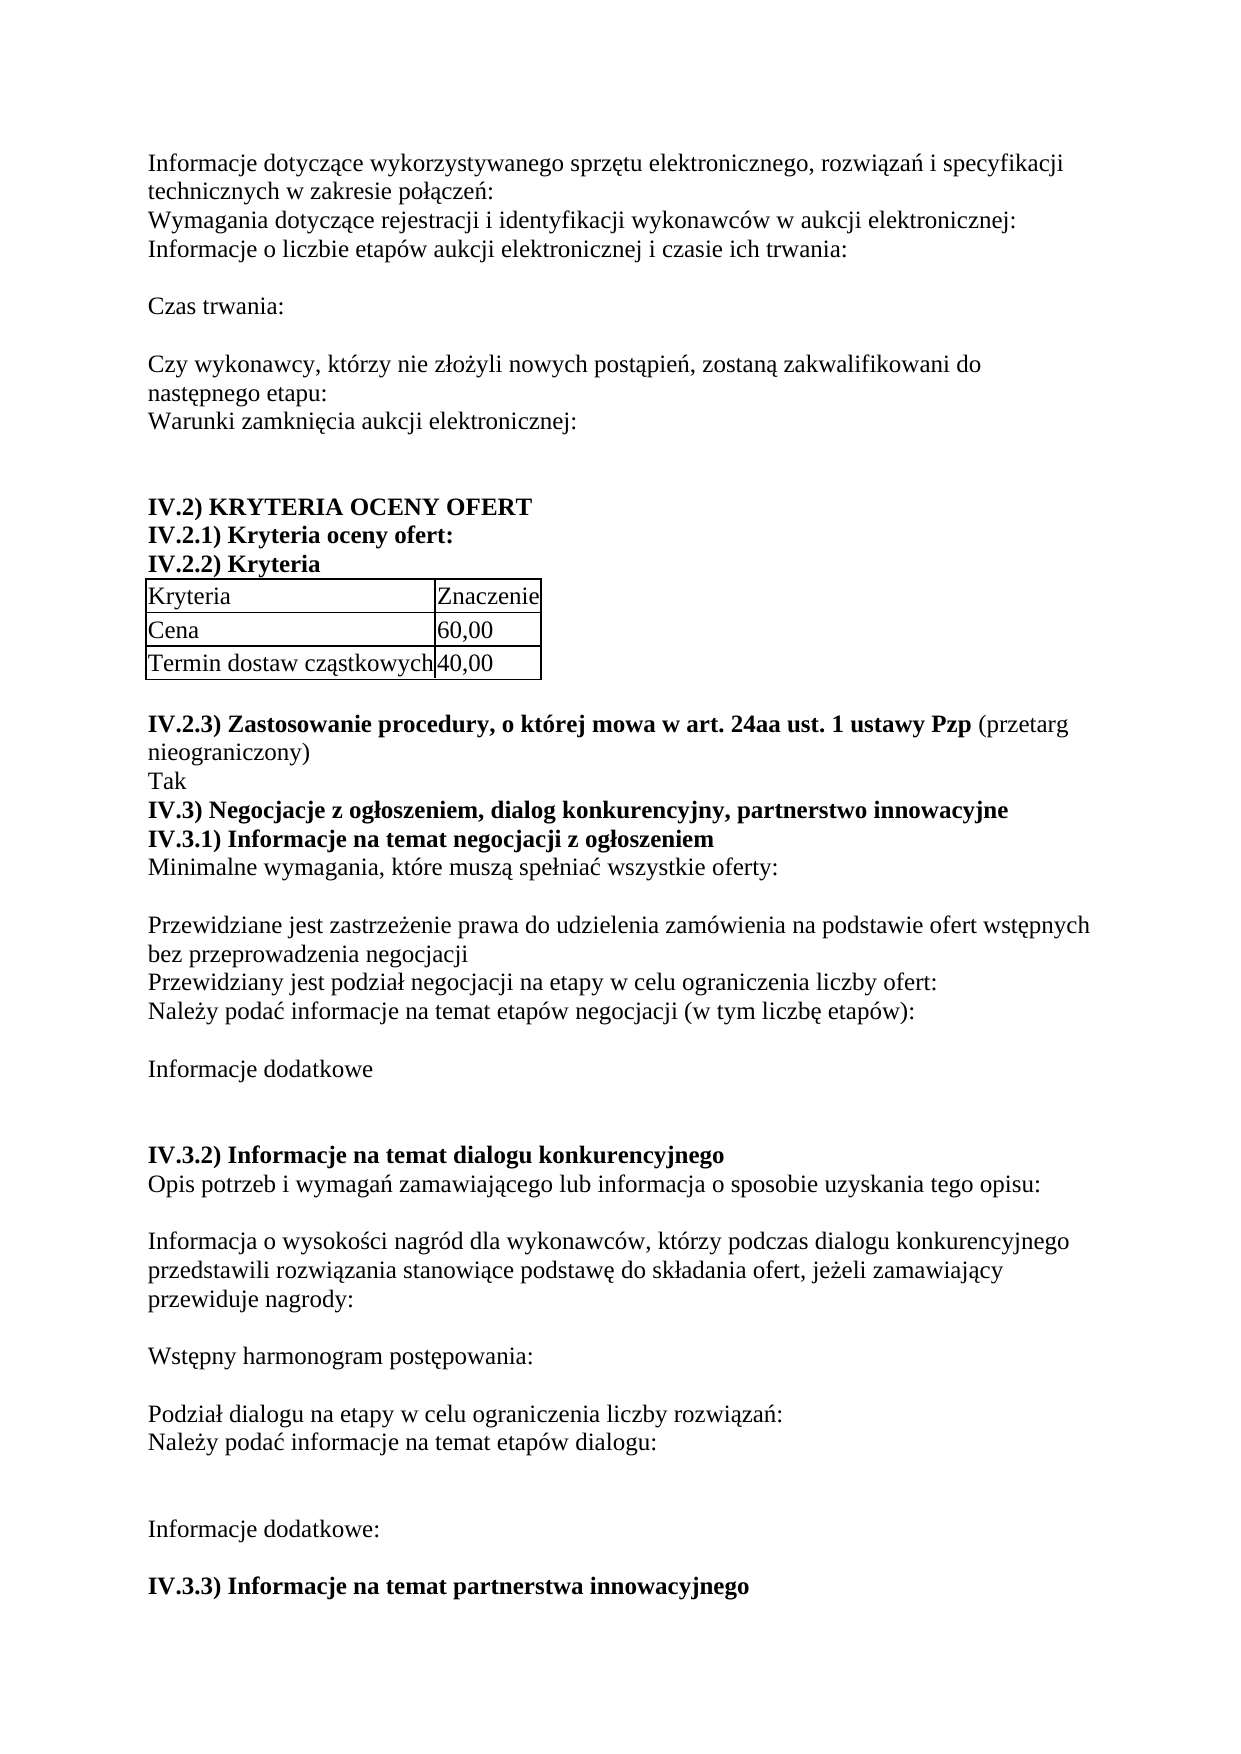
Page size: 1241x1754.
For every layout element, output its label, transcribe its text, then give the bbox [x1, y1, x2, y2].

table_cell Cena [147, 613, 434, 645]
table_cell 60,00 [436, 613, 540, 645]
text Czas trwania: Czy wykonawcy, którzy nie złożyli nowych postąpień, zostaną zakwalifikowani do następnego etapu: Warunki zamknięcia aukcji elektronicznej: [148, 263, 1093, 463]
text IV.2) KRYTERIA OCENY OFERT IV.2.1) Kryteria oceny ofert: IV.2.2) Kryteria [148, 463, 1093, 578]
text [148, 680, 1093, 1600]
table_header Kryteria [147, 580, 434, 612]
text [148, 148, 1093, 263]
table_cell 40,00 [436, 647, 540, 678]
table_cell Termin dostaw cząstkowych [147, 647, 434, 678]
table_header Znaczenie [436, 580, 540, 612]
